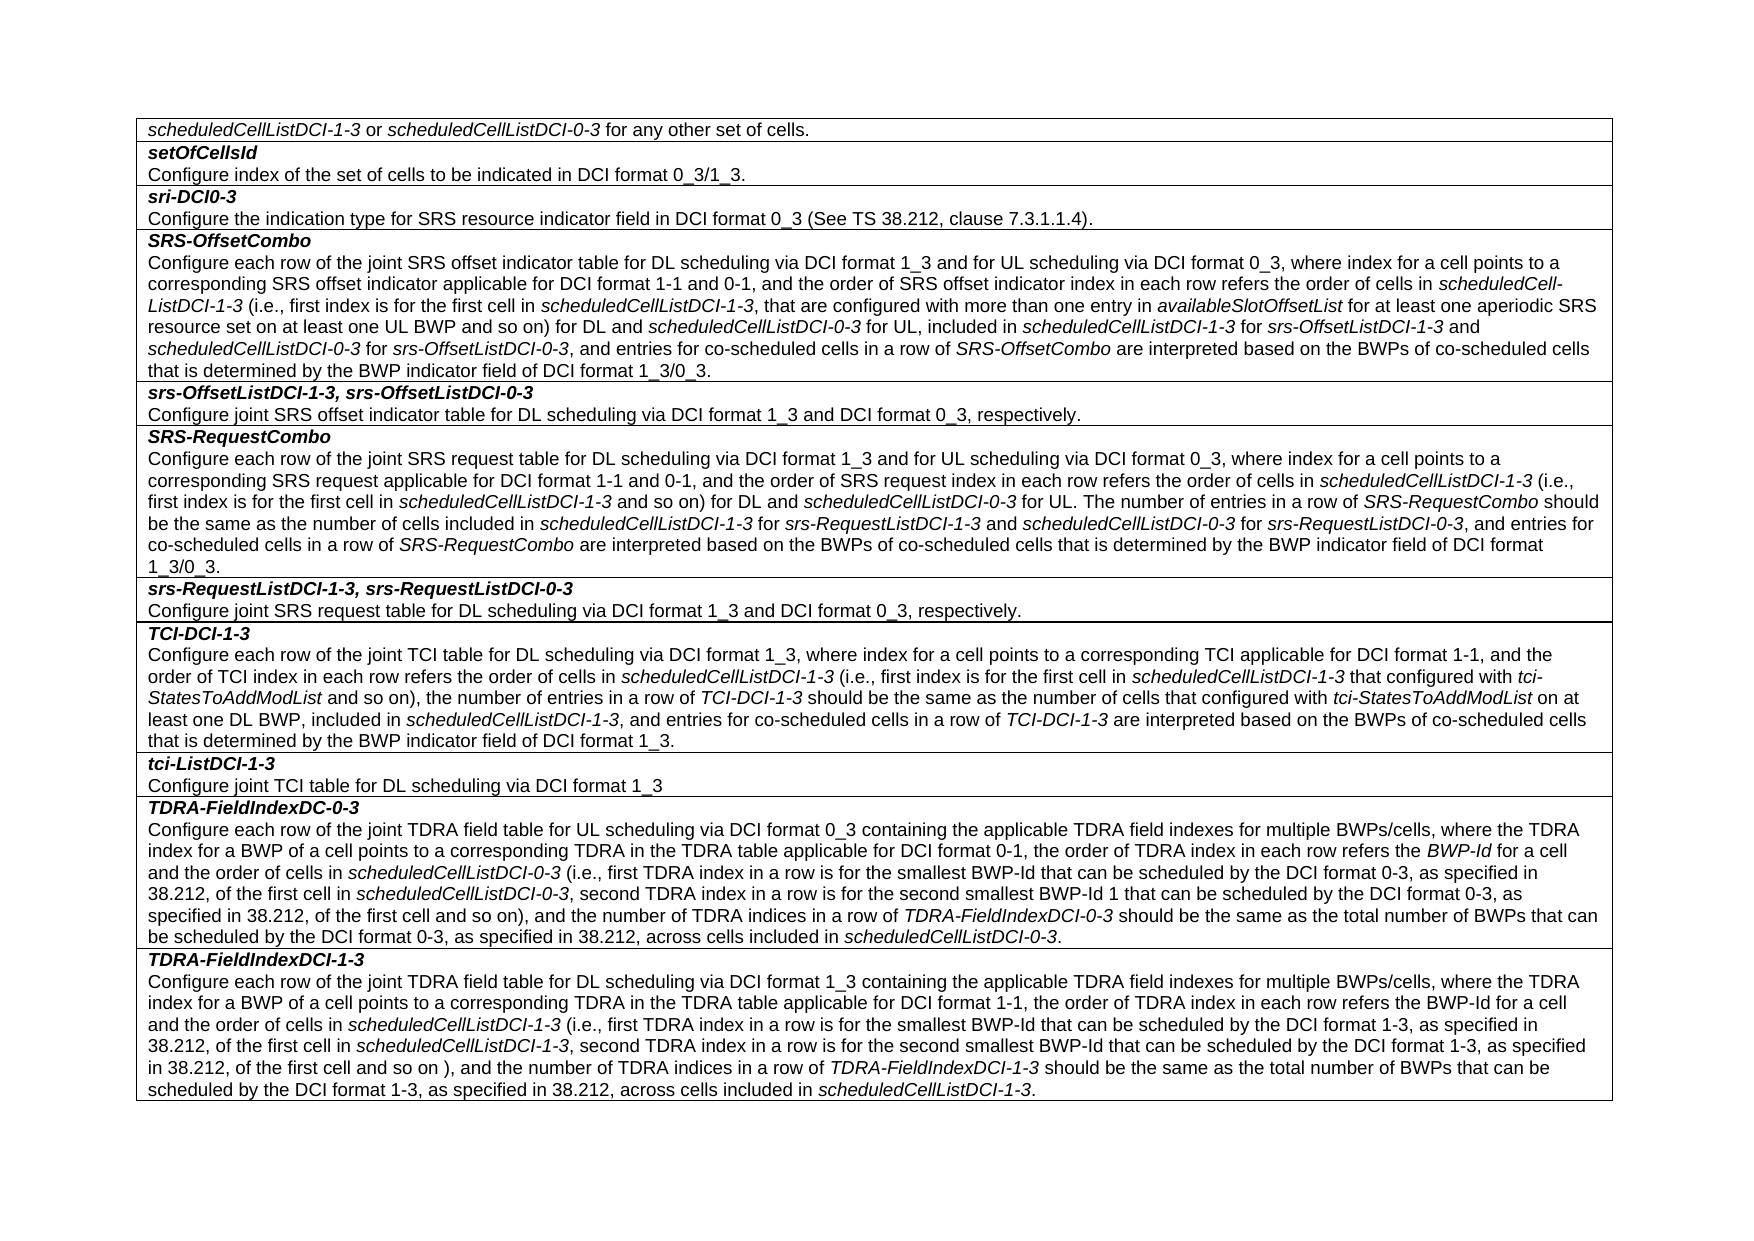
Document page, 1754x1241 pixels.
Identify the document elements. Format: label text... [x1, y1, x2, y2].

table_cell srs-OffsetListDCI-1-3, srs-OffsetListDCI-0-3 Configure joint SRS offset indicator table for DL scheduling via DCI format 1_3 and DCI format 0_3, respectively. [137, 382, 1612, 425]
table_cell tci-ListDCI-1-3 Configure joint TCI table for DL scheduling via DCI format 1_3 [137, 753, 1612, 796]
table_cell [137, 119, 1612, 141]
table_cell SRS-RequestCombo Configure each row of the joint SRS request table for DL scheduling via DCI format 1_3 and for UL scheduling via DCI format 0_3, where index for a cell points to a corresponding SRS request applicable for DCI format 1-1 and 0-1, and the order of SRS request index in each row refers the order of cells in scheduledCellListDCI-1-3 (i.e., first index is for the first cell in scheduledCellListDCI-1-3 and so on) for DL and scheduledCellListDCI-0-3 for UL. The number of entries in a row of SRS-RequestCombo should be the same as the number of cells included in scheduledCellListDCI-1-3 for srs-RequestListDCI-1-3 and scheduledCellListDCI-0-3 for srs-RequestListDCI-0-3, and entries for co-scheduled cells in a row of SRS-RequestCombo are interpreted based on the BWPs of co-scheduled cells that is determined by the BWP indicator field of DCI format 1_3/0_3. [137, 426, 1612, 577]
table_cell srs-RequestListDCI-1-3, srs-RequestListDCI-0-3 Configure joint SRS request table for DL scheduling via DCI format 1_3 and DCI format 0_3, respectively. [137, 578, 1612, 621]
table_cell TDRA-FieldIndexDCI-1-3 Configure each row of the joint TDRA field table for DL scheduling via DCI format 1_3 containing the applicable TDRA field indexes for multiple BWPs/cells, where the TDRA index for a BWP of a cell points to a corresponding TDRA in the TDRA table applicable for DCI format 1-1, the order of TDRA index in each row refers the BWP-Id for a cell and the order of cells in scheduledCellListDCI-1-3 (i.e., first TDRA index in a row is for the smallest BWP-Id that can be scheduled by the DCI format 1-3, as specified in 38.212, of the first cell in scheduledCellListDCI-1-3, second TDRA index in a row is for the second smallest BWP-Id that can be scheduled by the DCI format 1-3, as specified in 38.212, of the first cell and so on ), and the number of TDRA indices in a row of TDRA-FieldIndexDCI-1-3 should be the same as the total number of BWPs that can be scheduled by the DCI format 1-3, as specified in 38.212, across cells included in scheduledCellListDCI-1-3. [137, 949, 1612, 1100]
table_cell TDRA-FieldIndexDC-0-3 Configure each row of the joint TDRA field table for UL scheduling via DCI format 0_3 containing the applicable TDRA field indexes for multiple BWPs/cells, where the TDRA index for a BWP of a cell points to a corresponding TDRA in the TDRA table applicable for DCI format 0-1, the order of TDRA index in each row refers the BWP-Id for a cell and the order of cells in scheduledCellListDCI-0-3 (i.e., first TDRA index in a row is for the smallest BWP-Id that can be scheduled by the DCI format 0-3, as specified in 38.212, of the first cell in scheduledCellListDCI-0-3, second TDRA index in a row is for the second smallest BWP-Id 1 that can be scheduled by the DCI format 0-3, as specified in 38.212, of the first cell and so on), and the number of TDRA indices in a row of TDRA-FieldIndexDCI-0-3 should be the same as the total number of BWPs that can be scheduled by the DCI format 0-3, as specified in 38.212, across cells included in scheduledCellListDCI-0-3. [137, 797, 1612, 948]
table_cell sri-DCI0-3 Configure the indication type for SRS resource indicator field in DCI format 0_3 (See TS 38.212, clause 7.3.1.1.4). [137, 186, 1612, 229]
table_cell setOfCellsId Configure index of the set of cells to be indicated in DCI format 0_3/1_3. [137, 142, 1612, 185]
table_cell SRS-OffsetCombo Configure each row of the joint SRS offset indicator table for DL scheduling via DCI format 1_3 and for UL scheduling via DCI format 0_3, where index for a cell points to a corresponding SRS offset indicator applicable for DCI format 1-1 and 0-1, and the order of SRS offset indicator index in each row refers the order of cells in scheduledCell-ListDCI-1-3 (i.e., first index is for the first cell in scheduledCellListDCI-1-3, that are configured with more than one entry in availableSlotOffsetList for at least one aperiodic SRS resource set on at least one UL BWP and so on) for DL and scheduledCellListDCI-0-3 for UL, included in scheduledCellListDCI-1-3 for srs-OffsetListDCI-1-3 and scheduledCellListDCI-0-3 for srs-OffsetListDCI-0-3, and entries for co-scheduled cells in a row of SRS-OffsetCombo are interpreted based on the BWPs of co-scheduled cells that is determined by the BWP indicator field of DCI format 1_3/0_3. [137, 230, 1612, 381]
table_cell TCI-DCI-1-3 Configure each row of the joint TCI table for DL scheduling via DCI format 1_3, where index for a cell points to a corresponding TCI applicable for DCI format 1-1, and the order of TCI index in each row refers the order of cells in scheduledCellListDCI-1-3 (i.e., first index is for the first cell in scheduledCellListDCI-1-3 that configured with tci-StatesToAddModList and so on), the number of entries in a row of TCI-DCI-1-3 should be the same as the number of cells that configured with tci-StatesToAddModList on at least one DL BWP, included in scheduledCellListDCI-1-3, and entries for co-scheduled cells in a row of TCI-DCI-1-3 are interpreted based on the BWPs of co-scheduled cells that is determined by the BWP indicator field of DCI format 1_3. [137, 623, 1612, 752]
